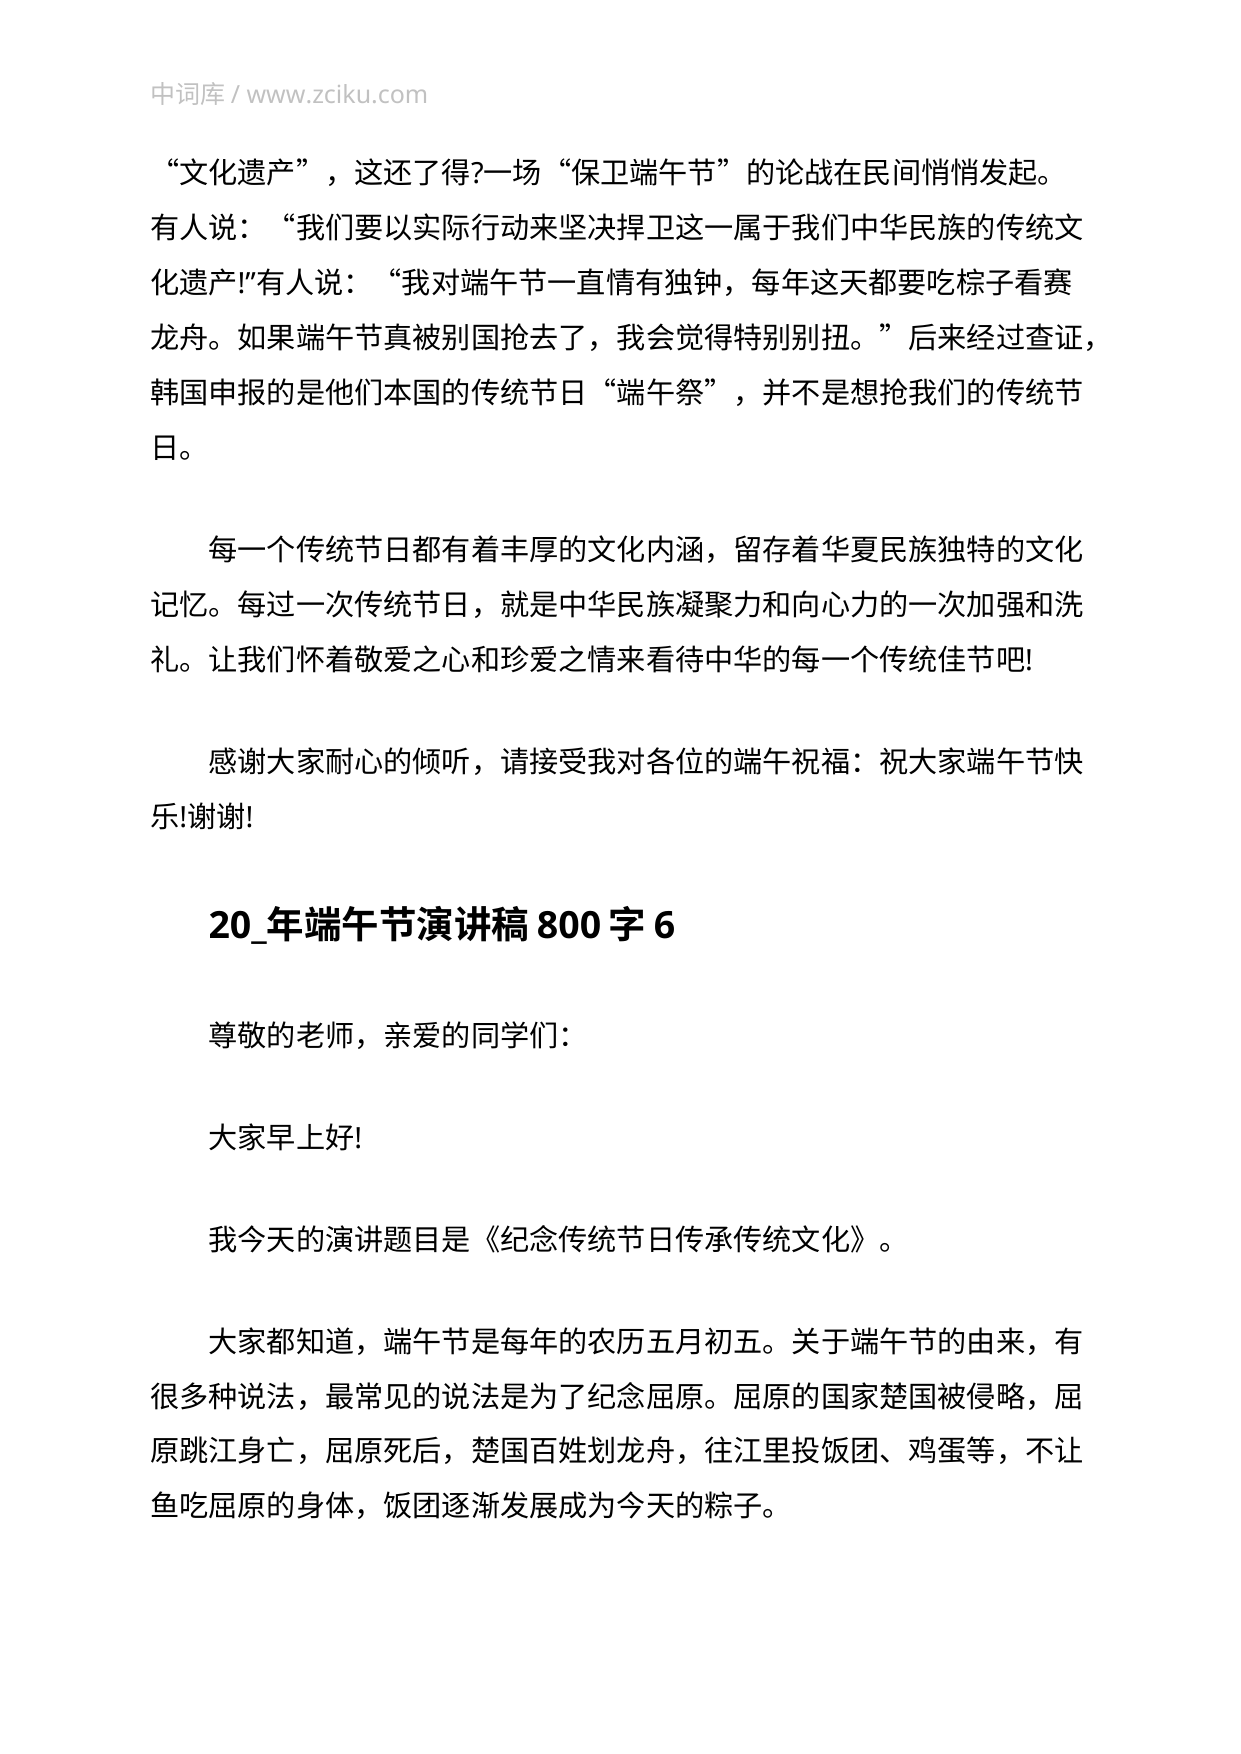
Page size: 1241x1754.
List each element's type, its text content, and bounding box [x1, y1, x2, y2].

text 尊敬的老师，亲爱的同学们： [150, 1013, 1090, 1055]
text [150, 150, 1090, 467]
text 感谢大家耐心的倾听，请接受我对各位的端午祝福：祝大家端午节快乐!谢谢! [150, 738, 1090, 836]
text 大家都知道，端午节是每年的农历五月初五。关于端午节的由来，有很多种说法，最常见的说法是为了纪念屈原。屈原的国家楚国被侵略，屈原跳江身亡，屈原死后，楚国百姓划龙舟，往江里投饭团、鸡蛋等，不让鱼吃屈原的身体，饭团逐渐发展成为今天的粽子。 [150, 1318, 1090, 1525]
text 20_年端午节演讲稿800字6 [150, 895, 1090, 949]
text 每一个传统节日都有着丰厚的文化内涵，留存着华夏民族独特的文化记忆。每过一次传统节日，就是中华民族凝聚力和向心力的一次加强和洗礼。让我们怀着敬爱之心和珍爱之情来看待中华的每一个传统佳节吧! [150, 526, 1090, 679]
text 我今天的演讲题目是《纪念传统节日传承传统文化》。 [150, 1216, 1090, 1259]
text 大家早上好! [150, 1114, 1090, 1157]
